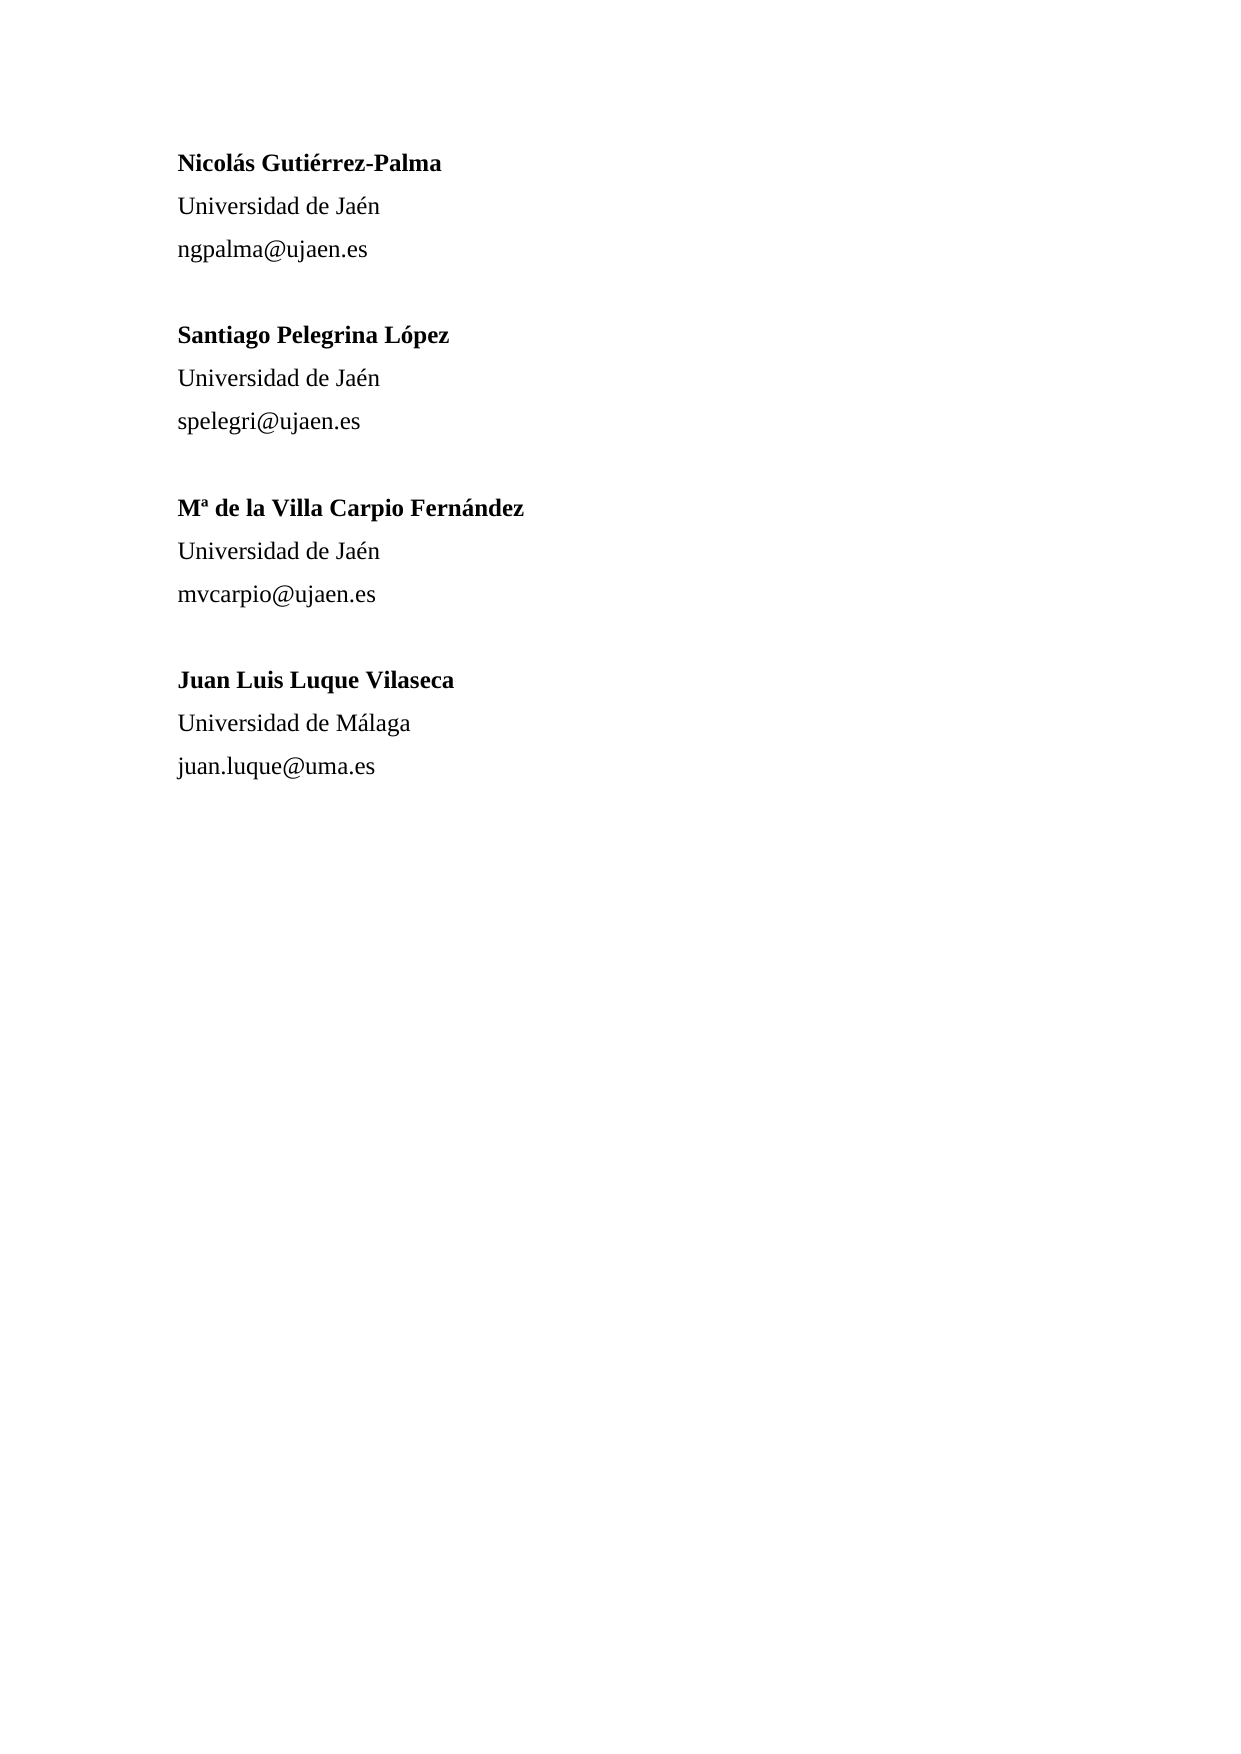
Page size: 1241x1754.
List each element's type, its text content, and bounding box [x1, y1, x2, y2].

text mvcarpio@ujaen.es [177, 579, 1063, 608]
text Universidad de Jaén [177, 536, 1063, 564]
text Universidad de Málaga [177, 708, 1063, 737]
text Juan Luis Luque Vilaseca [177, 665, 1063, 694]
text ngpalma@ujaen.es [177, 234, 1063, 263]
text juan.luque@uma.es [177, 751, 1063, 780]
text Santiago Pelegrina López [177, 320, 1063, 349]
text Nicolás Gutiérrez-Palma [177, 148, 1063, 176]
text spelegri@ujaen.es [177, 406, 1063, 435]
text Universidad de Jaén [177, 191, 1063, 219]
text Mª de la Villa Carpio Fernández [177, 493, 1063, 521]
text Universidad de Jaén [177, 363, 1063, 392]
